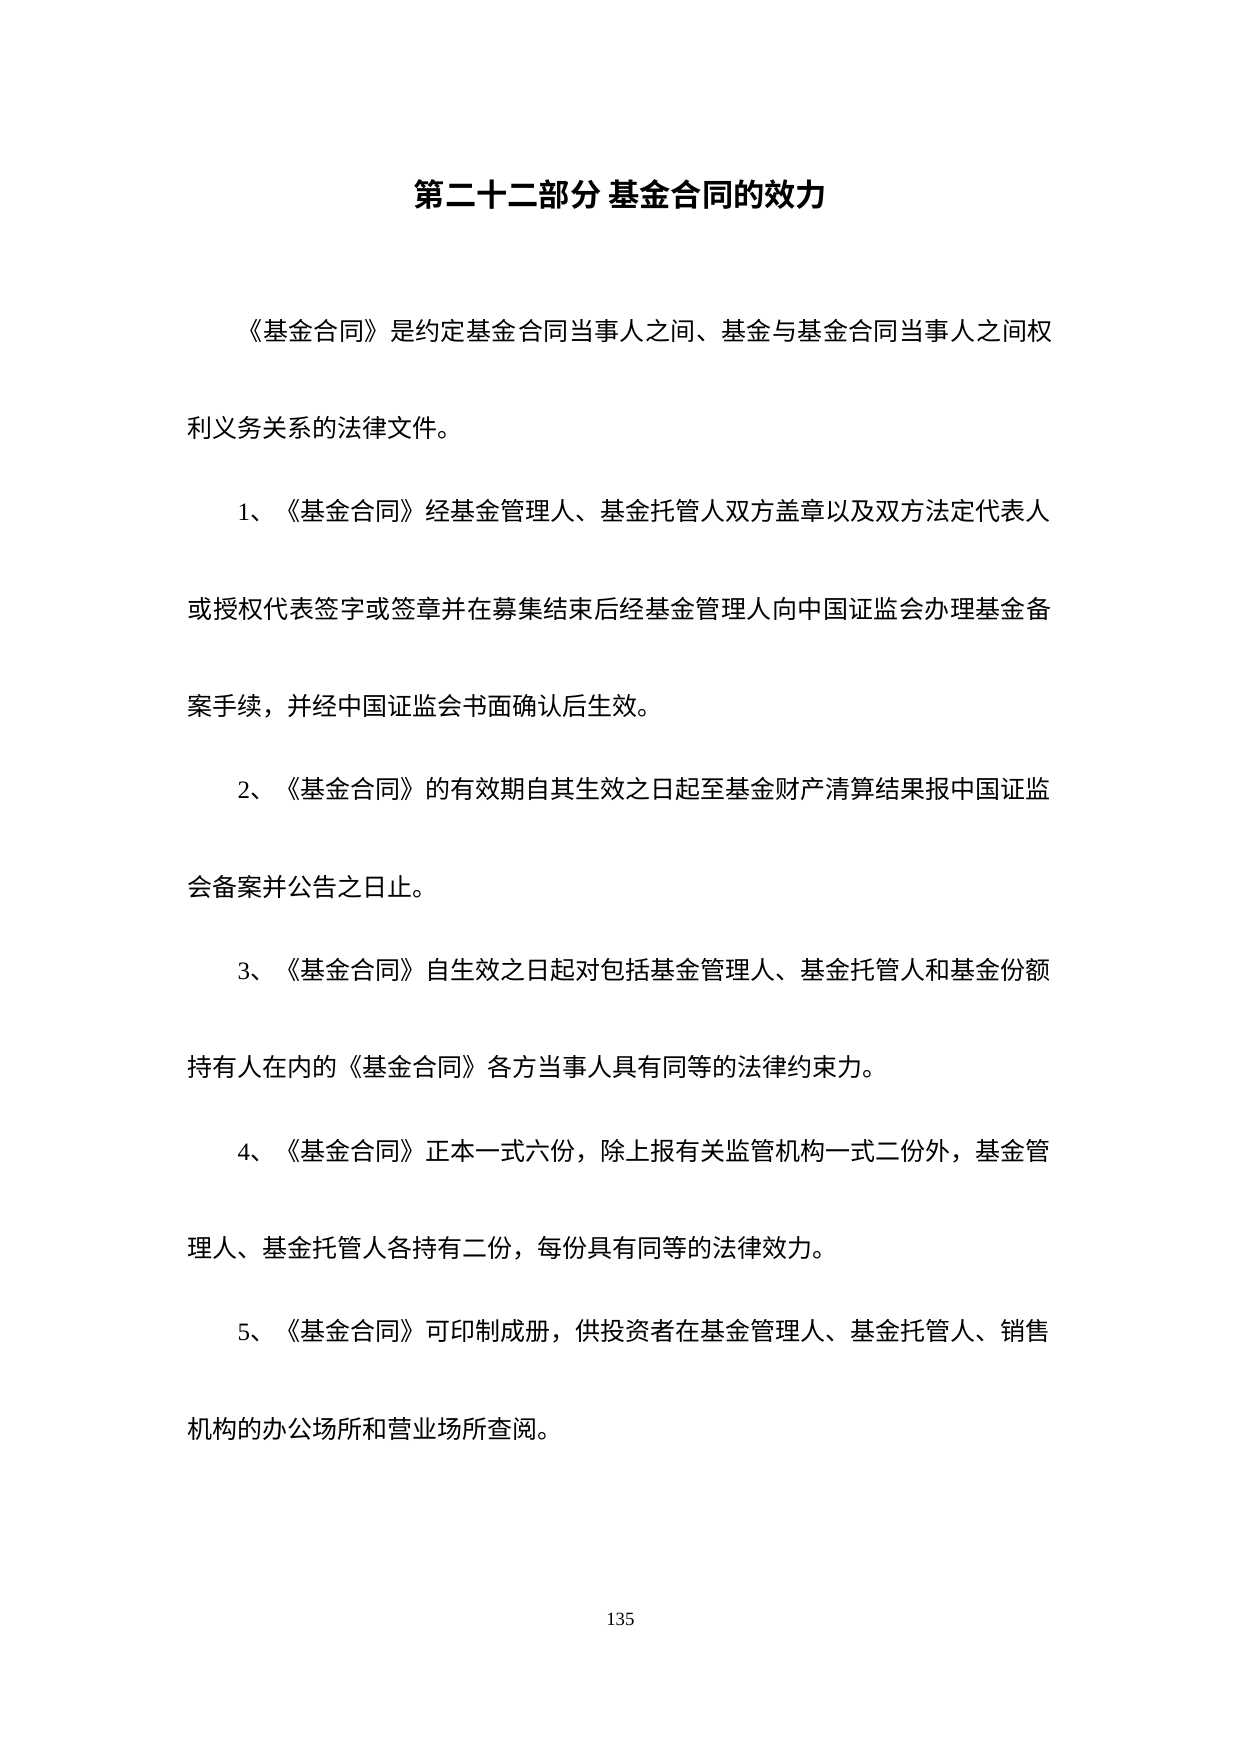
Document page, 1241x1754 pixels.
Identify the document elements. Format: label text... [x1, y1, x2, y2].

text 《基金合同》是约定基金合同当事人之间、基金与基金合同当事人之间权利义务关系的法律文件。 [187, 297, 1053, 459]
text 2、《基金合同》的有效期自其生效之日起至基金财产清算结果报中国证监会备案并公告之日止。 [187, 755, 1053, 918]
subtitle 第二十二部分 基金合同的效力 [187, 162, 1053, 227]
text 1、《基金合同》经基金管理人、基金托管人双方盖章以及双方法定代表人或授权代表签字或签章并在募集结束后经基金管理人向中国证监会办理基金备案手续，并经中国证监会书面确认后生效。 [187, 477, 1053, 737]
text 3、《基金合同》自生效之日起对包括基金管理人、基金托管人和基金份额持有人在内的《基金合同》各方当事人具有同等的法律约束力。 [187, 936, 1053, 1098]
text 4、《基金合同》正本一式六份，除上报有关监管机构一式二份外，基金管理人、基金托管人各持有二份，每份具有同等的法律效力。 [187, 1117, 1053, 1279]
text 5、《基金合同》可印制成册，供投资者在基金管理人、基金托管人、销售机构的办公场所和营业场所查阅。 [187, 1297, 1053, 1460]
